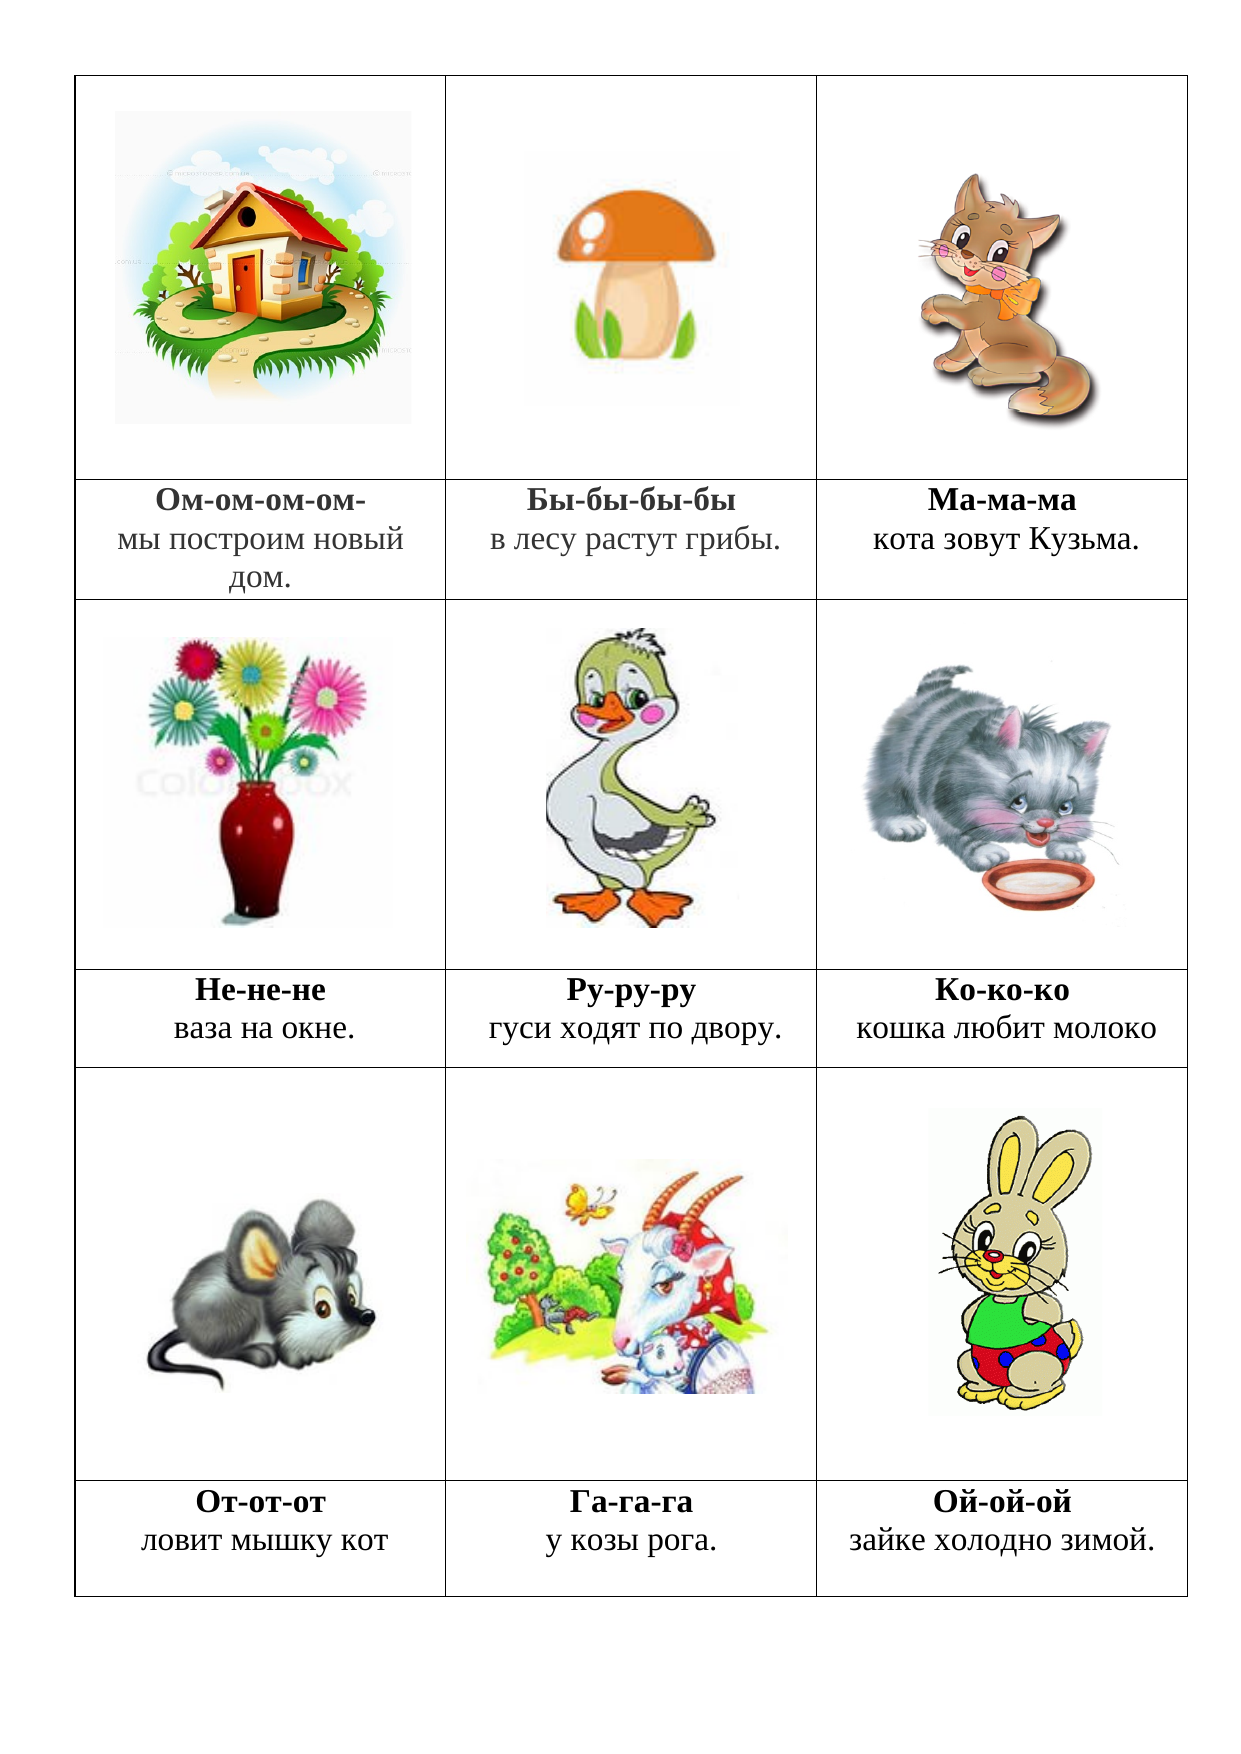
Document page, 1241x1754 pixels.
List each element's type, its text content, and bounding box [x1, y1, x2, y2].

table_cell [76, 1068, 445, 1480]
table_header [76, 76, 445, 478]
table_cell Ом-ом-ом-ом- мы построим новый дом. [76, 480, 445, 598]
picture [524, 151, 741, 406]
table_cell [446, 1068, 816, 1480]
picture [127, 1193, 394, 1393]
table_cell [817, 1068, 1187, 1480]
picture [103, 637, 394, 928]
picture [908, 149, 1103, 441]
picture [850, 618, 1127, 927]
table_cell Не-не-не ваза на окне. [76, 970, 445, 1067]
table_cell От-от-от ловит мышку кот [76, 1481, 445, 1596]
table_cell Ма-ма-ма кота зовут Кузьма. [817, 480, 1187, 598]
table_cell Бы-бы-бы-бы в лесу растут грибы. [446, 480, 816, 598]
table_cell Ру-ру-ру гуси ходят по двору. [446, 970, 816, 1067]
table_cell [446, 600, 816, 968]
picture [546, 628, 740, 928]
table_cell Га-га-га у козы рога. [446, 1481, 816, 1596]
table_header [817, 76, 1187, 478]
table_cell Ко-ко-ко кошка любит молоко [817, 970, 1187, 1067]
table_cell Ой-ой-ой зайке холодно зимой. [817, 1481, 1187, 1596]
picture [115, 111, 412, 424]
table_header [446, 76, 816, 478]
table_cell [76, 600, 445, 968]
table_cell [817, 600, 1187, 968]
picture [466, 1159, 788, 1394]
picture [928, 1108, 1103, 1416]
